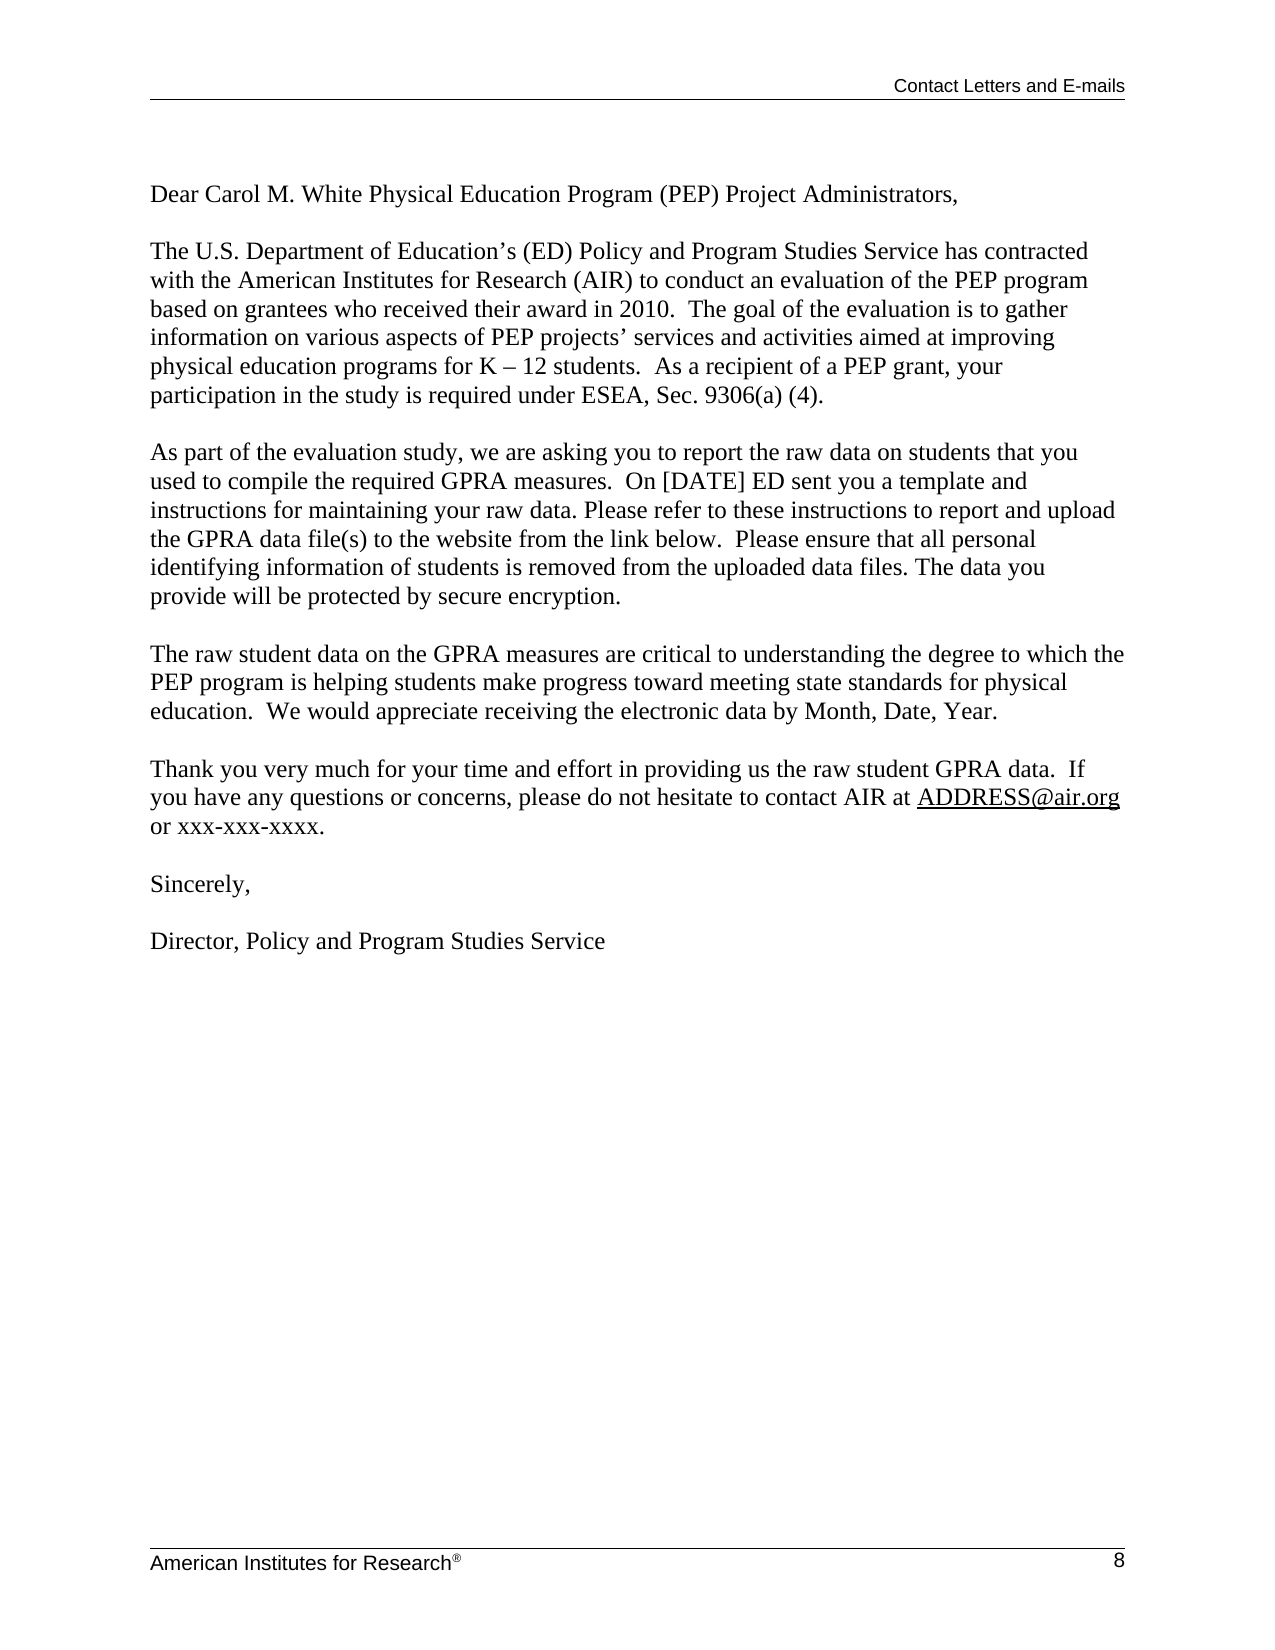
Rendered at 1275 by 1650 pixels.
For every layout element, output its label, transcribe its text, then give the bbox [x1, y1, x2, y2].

text The U.S. Department of Education’s (ED) Policy and Program Studies Service has contracted with the American Institutes for Research (AIR) to conduct an evaluation of the PEP program based on grantees who received their award in 2010. The goal of the evaluation is to gather information on various aspects of PEP projects’ services and activities aimed at improving physical education programs for K – 12 students. As a recipient of a PEP grant, your participation in the study is required under ESEA, Sec. 9306(a) (4). [150, 236, 1125, 409]
text Dear Carol M. White Physical Education Program (PEP) Project Administrators, [150, 179, 1125, 207]
text Thank you very much for your time and effort in providing us the raw student GPRA data. If you have any questions or concerns, please do not hesitate to contact AIR at ADDRESS@air.org or xxx-xxx-xxxx. [150, 754, 1125, 840]
text As part of the evaluation study, we are asking you to report the raw data on students that you used to compile the required GPRA measures. On [DATE] ED sent you a template and instructions for maintaining your raw data. Please refer to these instructions to report and upload the GPRA data file(s) to the website from the link below. Please ensure that all personal identifying information of students is removed from the uploaded data files. The data you provide will be protected by secure encryption. [150, 437, 1125, 610]
text The raw student data on the GPRA measures are critical to understanding the degree to which the PEP program is helping students make progress toward meeting state standards for physical education. We would appreciate receiving the electronic data by Month, Date, Year. [150, 639, 1125, 725]
text Sincerely, [150, 869, 1125, 897]
text Director, Policy and Program Studies Service [150, 926, 1125, 955]
